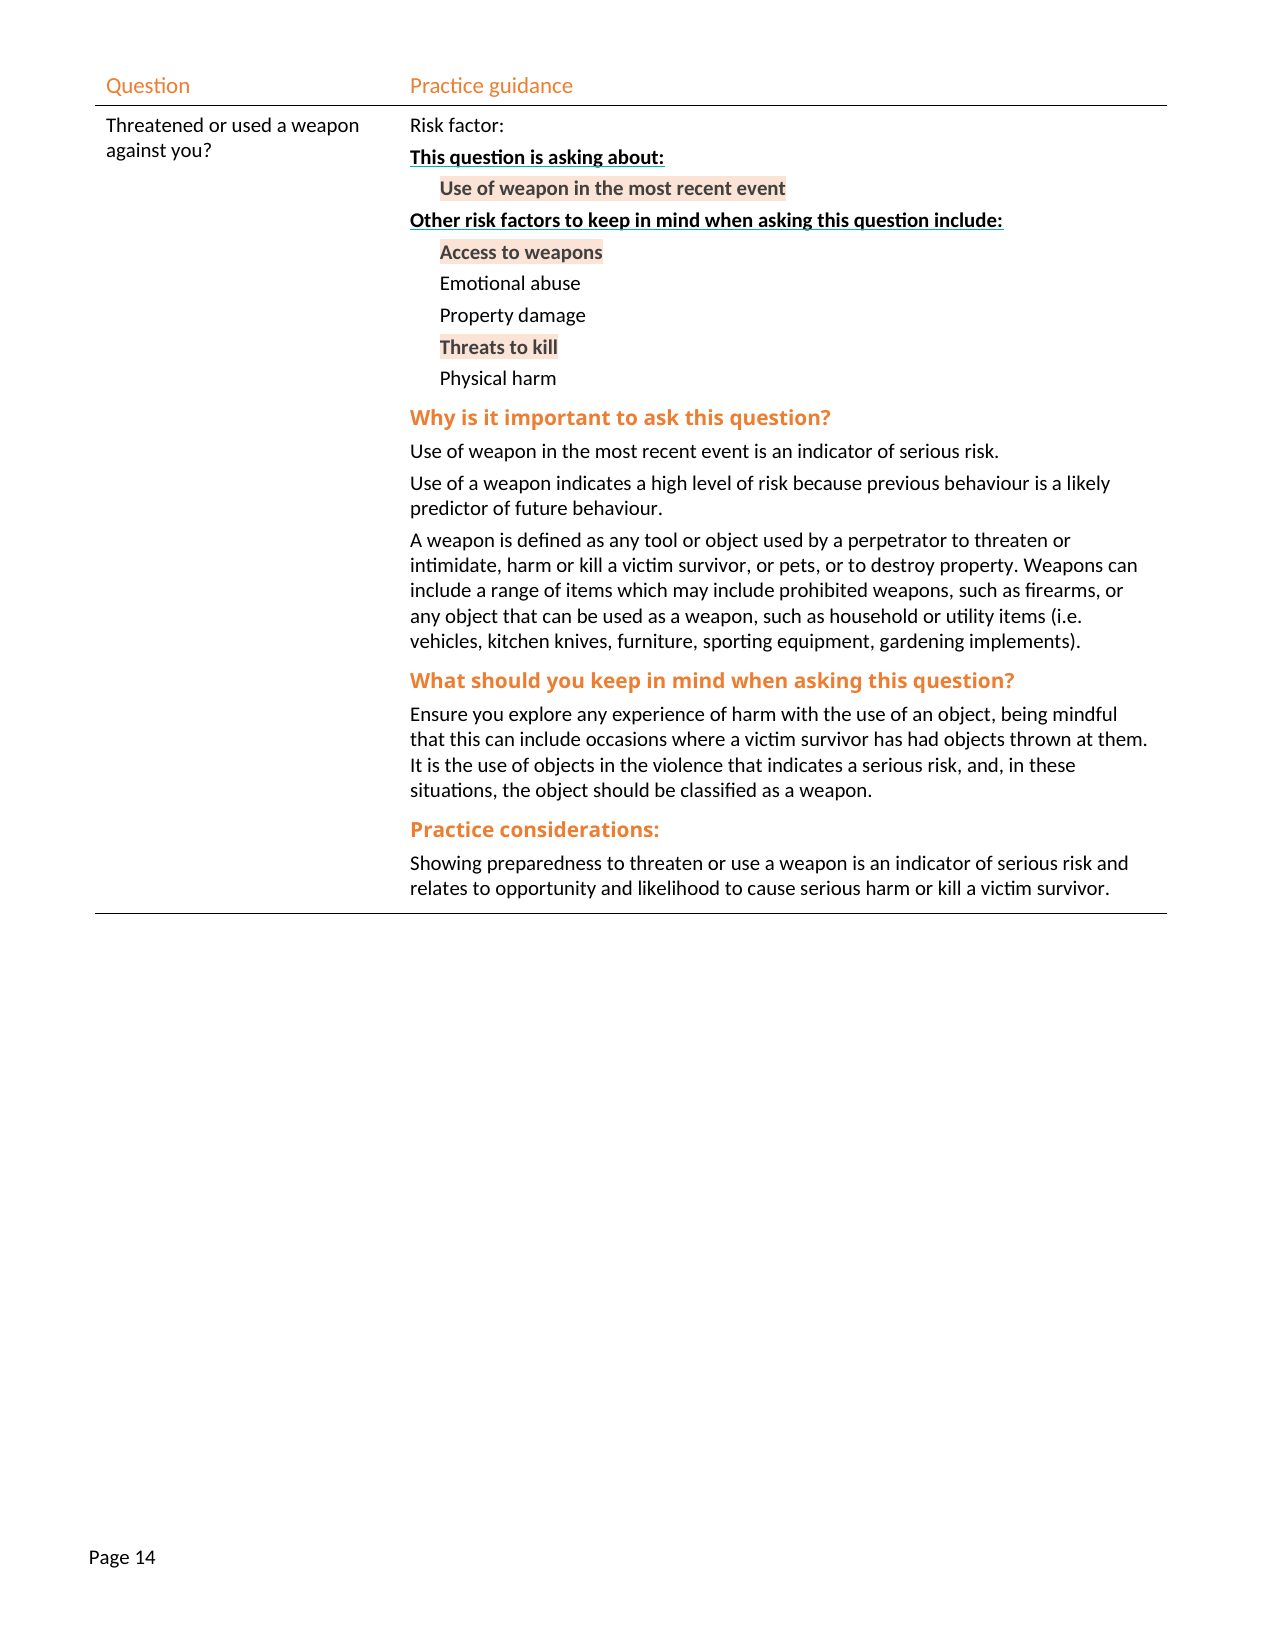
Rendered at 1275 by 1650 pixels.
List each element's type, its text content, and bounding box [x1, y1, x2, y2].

table_cell Risk factor: This question is asking about: Use of weapon in the most recent event Other risk factors to keep in mind when asking this question include: Access to weapons Emotional abuse Property damage Threats to kill Physical harm Why is it important to ask this question? Use of weapon in the most recent event is an indicator of serious risk. Use of a weapon indicates a high level of risk because previous behaviour is a likely predictor of future behaviour. A weapon is defined as any tool or object used by a perpetrator to threaten or intimidate, harm or kill a victim survivor, or pets, or to destroy property. Weapons can include a range of items which may include prohibited weapons, such as firearms, or any object that can be used as a weapon, such as household or utility items (i.e. vehicles, kitchen knives, furniture, sporting equipment, gardening implements). What should you keep in mind when asking this question? Ensure you explore any experience of harm with the use of an object, being mindful that this can include occasions where a victim survivor has had objects thrown at them. It is the use of objects in the violence that indicates a serious risk, and, in these situations, the object should be classified as a weapon. Practice considerations: Showing preparedness to threaten or use a weapon is an indicator of serious risk and relates to opportunity and likelihood to cause serious harm or kill a victim survivor. [399, 106, 1167, 913]
table_cell Threatened or used a weapon against you? [95, 106, 399, 913]
table_header Practice guidance [399, 59, 1167, 105]
table_header Question [95, 59, 399, 105]
